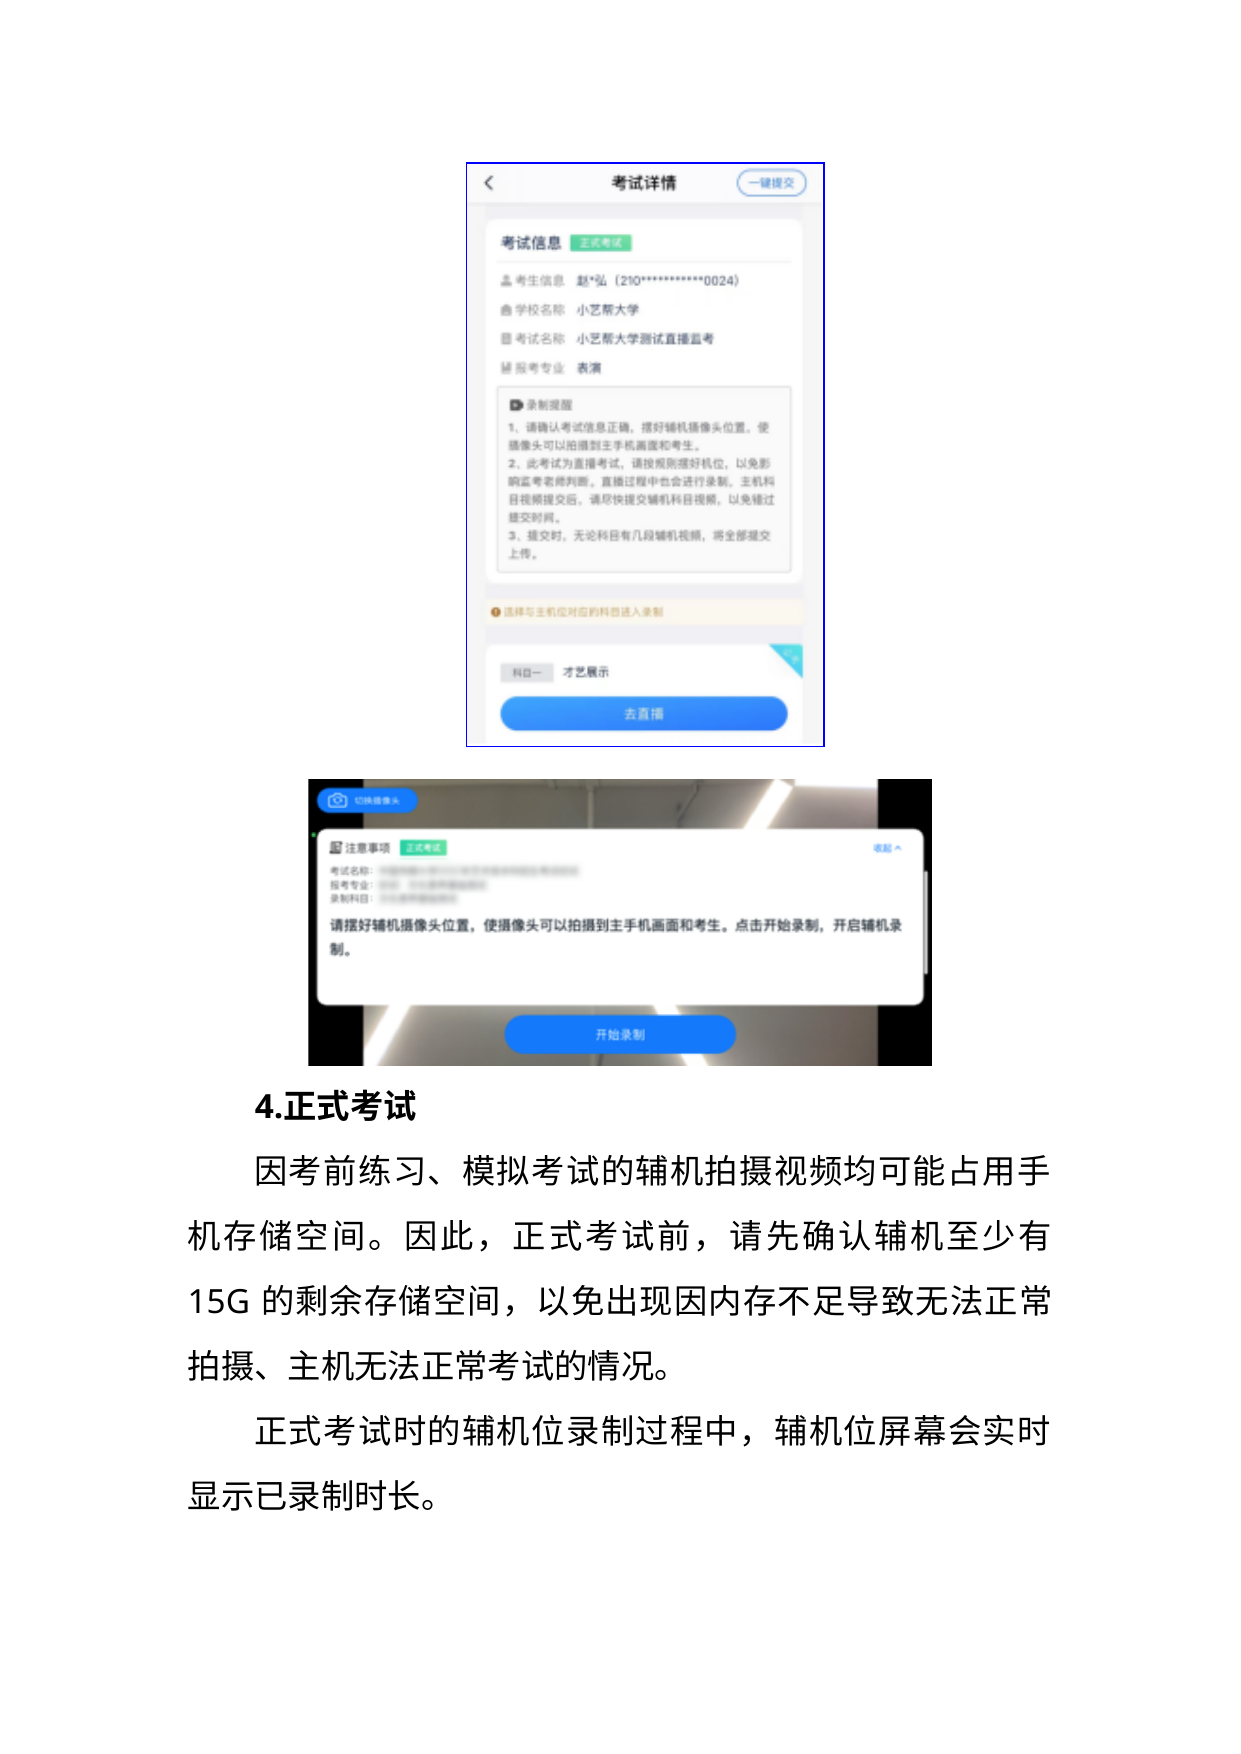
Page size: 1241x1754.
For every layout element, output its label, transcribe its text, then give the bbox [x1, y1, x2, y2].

picture [467, 164, 823, 746]
text 4.正式考试 [187, 1072, 1053, 1137]
text 因考前练习、模拟考试的辅机拍摄视频均可能占用手机存储空间。因此，正式考试前，请先确认辅机至少有 15G 的剩余存储空间，以免出现因内存不足导致无法正常拍摄、主机无法正常考试的情况。 [187, 1137, 1053, 1397]
picture [308, 779, 932, 1066]
text 正式考试时的辅机位录制过程中，辅机位屏幕会实时显示已录制时长。 [187, 1397, 1053, 1527]
